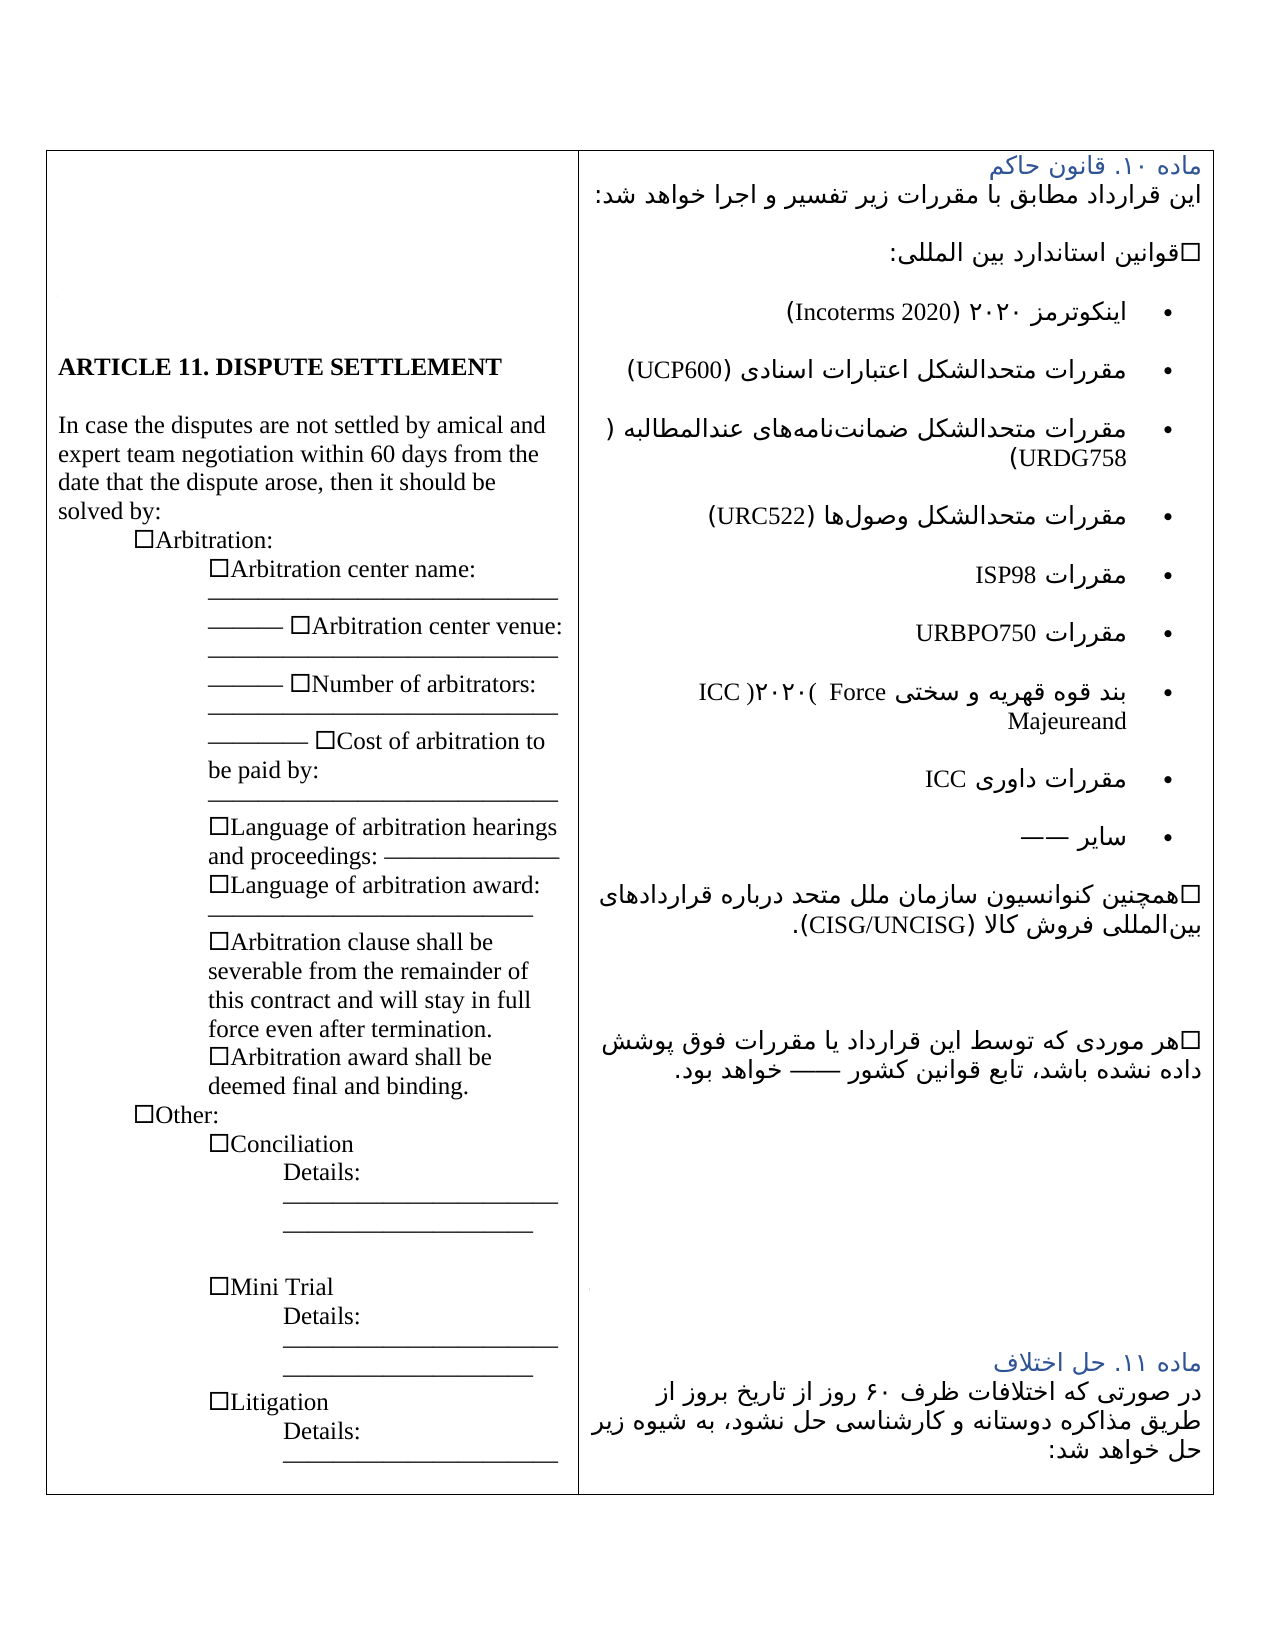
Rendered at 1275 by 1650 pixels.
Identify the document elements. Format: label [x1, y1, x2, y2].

table_header [47, 151, 578, 1494]
table_header [579, 151, 1213, 1494]
